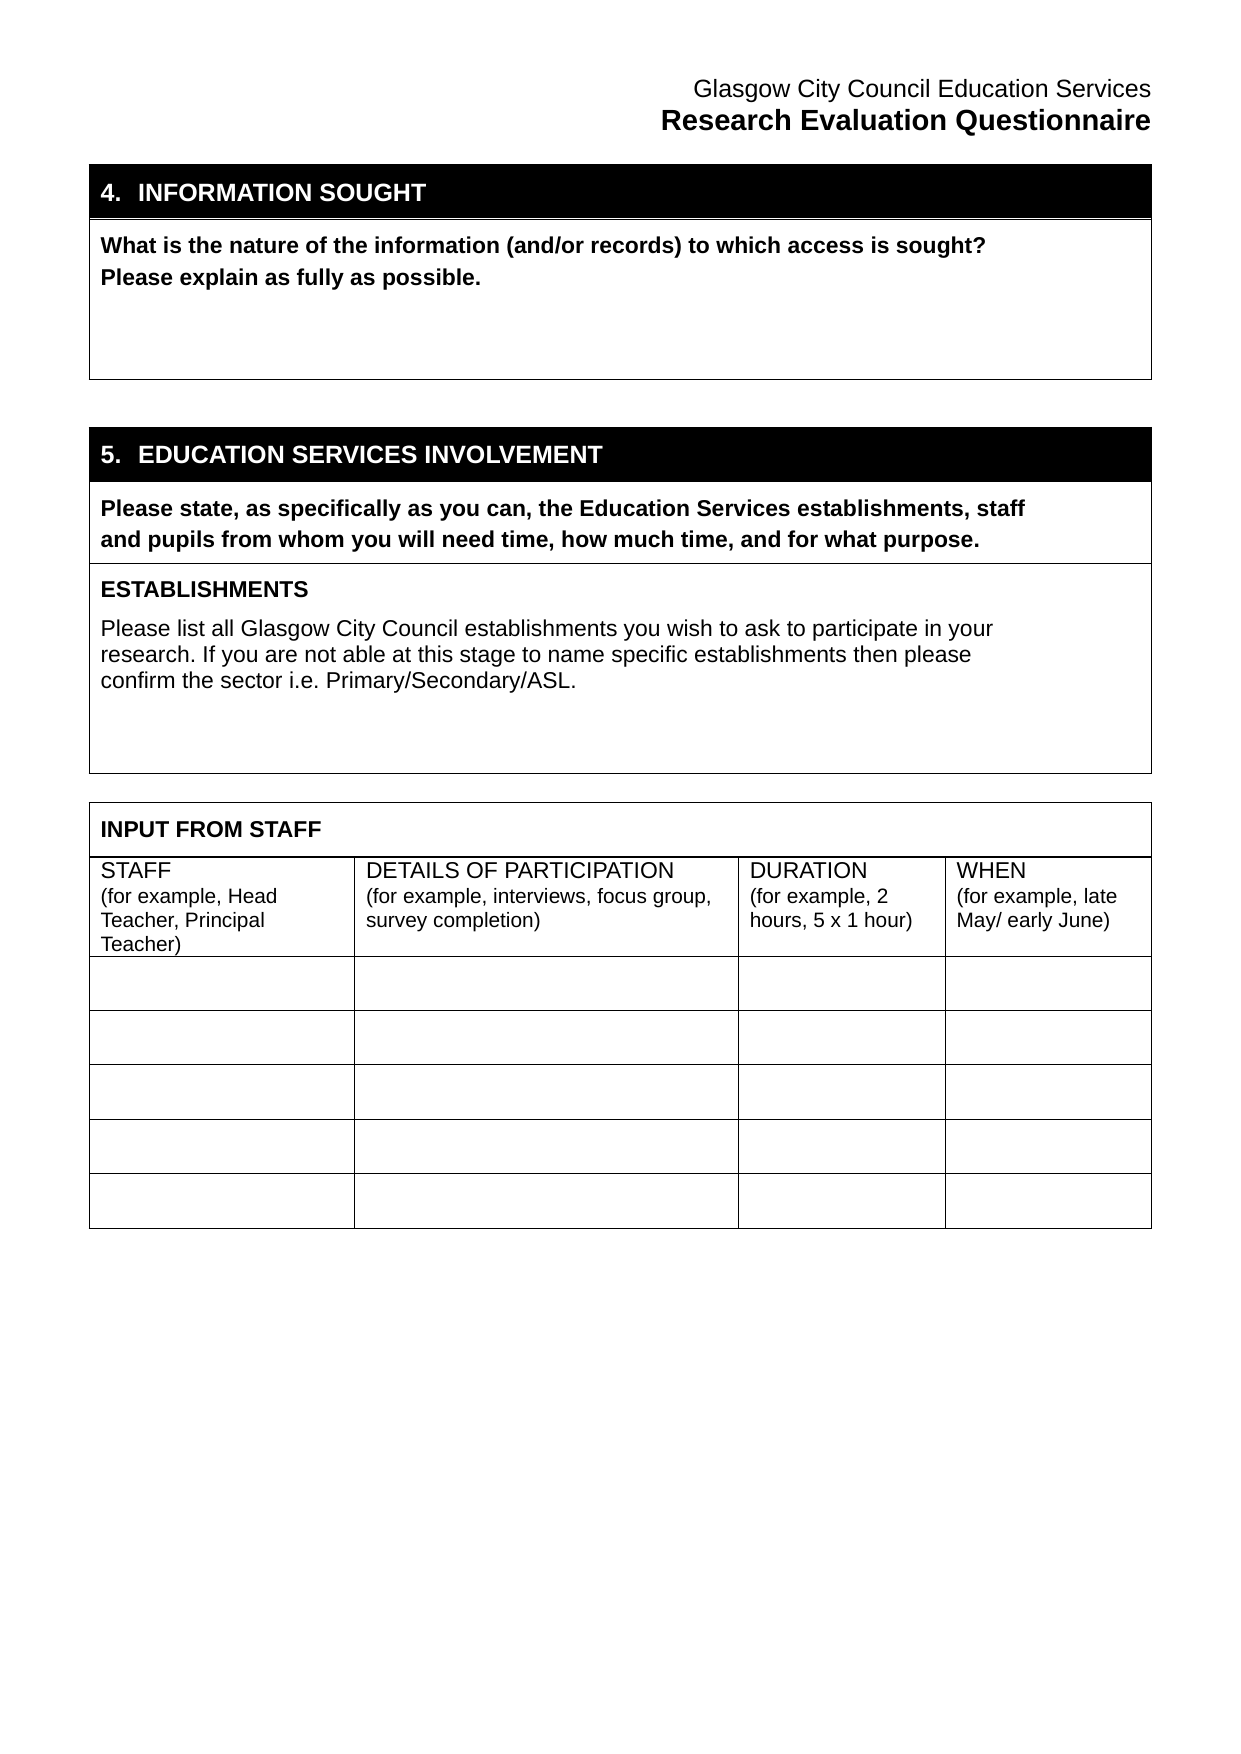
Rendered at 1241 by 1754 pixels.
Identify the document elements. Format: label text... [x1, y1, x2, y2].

table_cell [946, 1065, 1151, 1119]
table_cell [946, 1011, 1151, 1064]
table_cell [946, 1120, 1151, 1173]
table_cell [739, 1174, 945, 1227]
table_header INPUT FROM STAFF [90, 803, 1151, 856]
table_cell [739, 1120, 945, 1173]
table_cell [90, 1120, 354, 1173]
table_cell [739, 1065, 945, 1119]
table_cell [355, 1174, 738, 1227]
table_cell WHEN (for example, late May/ early June) [946, 858, 1151, 956]
table_cell [739, 957, 945, 1010]
table_cell DURATION (for example, 2 hours, 5 x 1 hour) [739, 858, 945, 956]
table_cell [355, 1065, 738, 1119]
table_cell ESTABLISHMENTS Please list all Glasgow City Council establishments you wish to ask to participate in your research. If you are not able at this stage to name specific establishments then please confirm the sector i.e. Primary/Secondary/ASL. [90, 564, 1151, 773]
table_cell [355, 1120, 738, 1173]
table_cell [90, 1011, 354, 1064]
table_cell [946, 1174, 1151, 1227]
table_header EDUCATION SERVICES INVOLVEMENT [90, 428, 1151, 481]
table_cell [355, 1011, 738, 1064]
table_cell Please state, as specifically as you can, the Education Services establishments, staff and pupils from whom you will need time, how much time, and for what purpose. [90, 482, 1151, 562]
table_cell [946, 957, 1151, 1010]
table_cell [90, 1174, 354, 1227]
table_cell What is the nature of the information (and/or records) to which access is sought? Please explain as fully as possible. [90, 220, 1151, 379]
table_cell [355, 957, 738, 1010]
table_cell DETAILS OF PARTICIPATION (for example, interviews, focus group, survey completion) [355, 858, 738, 956]
table_cell STAFF (for example, Head Teacher, Principal Teacher) [90, 858, 354, 956]
table_cell [90, 957, 354, 1010]
table_header INFORMATION SOUGHT [90, 165, 1151, 218]
table_cell [90, 1065, 354, 1119]
table_cell [739, 1011, 945, 1064]
